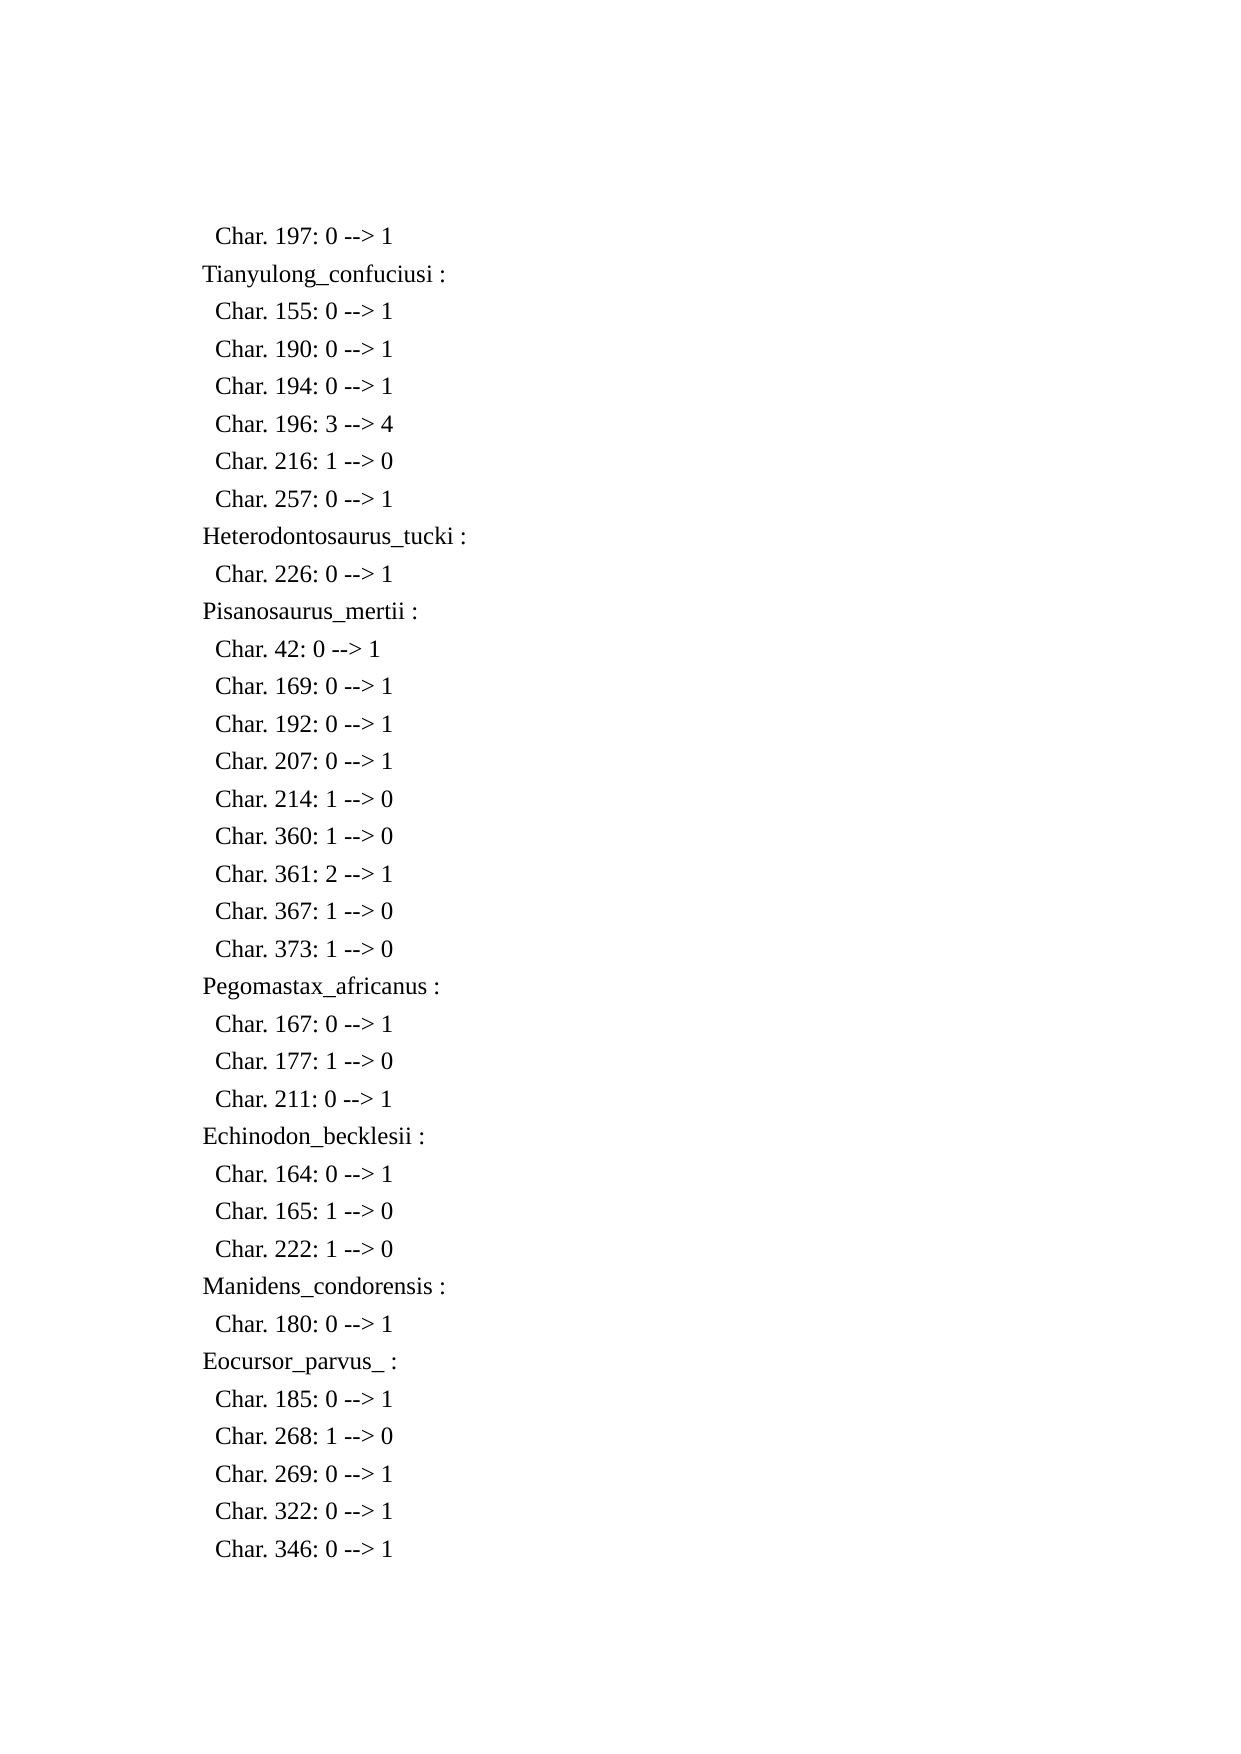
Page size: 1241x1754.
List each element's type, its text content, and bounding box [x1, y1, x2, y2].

text Char. 192: 0 --> 1 [177, 704, 1063, 742]
text Char. 177: 1 --> 0 [177, 1042, 1063, 1079]
text Char. 197: 0 --> 1 [177, 217, 1063, 254]
text Char. 322: 0 --> 1 [177, 1492, 1063, 1529]
text Char. 222: 1 --> 0 [177, 1229, 1063, 1267]
text Char. 196: 3 --> 4 [177, 404, 1063, 442]
text Char. 211: 0 --> 1 [177, 1079, 1063, 1117]
text Char. 169: 0 --> 1 [177, 667, 1063, 704]
text Heterodontosaurus_tucki : [177, 517, 1063, 554]
text Char. 155: 0 --> 1 [177, 292, 1063, 329]
text Eocursor_parvus_ : [177, 1342, 1063, 1379]
text Char. 42: 0 --> 1 [177, 629, 1063, 667]
text Pisanosaurus_mertii : [177, 592, 1063, 629]
text Echinodon_becklesii : [177, 1117, 1063, 1154]
text Char. 165: 1 --> 0 [177, 1192, 1063, 1229]
text Char. 269: 0 --> 1 [177, 1454, 1063, 1492]
text Char. 361: 2 --> 1 [177, 854, 1063, 892]
text Char. 185: 0 --> 1 [177, 1379, 1063, 1417]
text Char. 373: 1 --> 0 [177, 929, 1063, 967]
text Char. 190: 0 --> 1 [177, 329, 1063, 367]
text Manidens_condorensis : [177, 1267, 1063, 1304]
text Char. 180: 0 --> 1 [177, 1304, 1063, 1342]
text Char. 367: 1 --> 0 [177, 892, 1063, 929]
text Char. 167: 0 --> 1 [177, 1004, 1063, 1042]
text Char. 268: 1 --> 0 [177, 1417, 1063, 1454]
text Char. 214: 1 --> 0 [177, 779, 1063, 817]
text Char. 226: 0 --> 1 [177, 554, 1063, 592]
text Char. 216: 1 --> 0 [177, 442, 1063, 479]
text Char. 346: 0 --> 1 [177, 1529, 1063, 1567]
text Char. 164: 0 --> 1 [177, 1154, 1063, 1192]
text Char. 194: 0 --> 1 [177, 367, 1063, 404]
text Tianyulong_confuciusi : [177, 254, 1063, 292]
text Char. 360: 1 --> 0 [177, 817, 1063, 854]
text Char. 207: 0 --> 1 [177, 742, 1063, 779]
text Char. 257: 0 --> 1 [177, 479, 1063, 517]
text Pegomastax_africanus : [177, 967, 1063, 1004]
